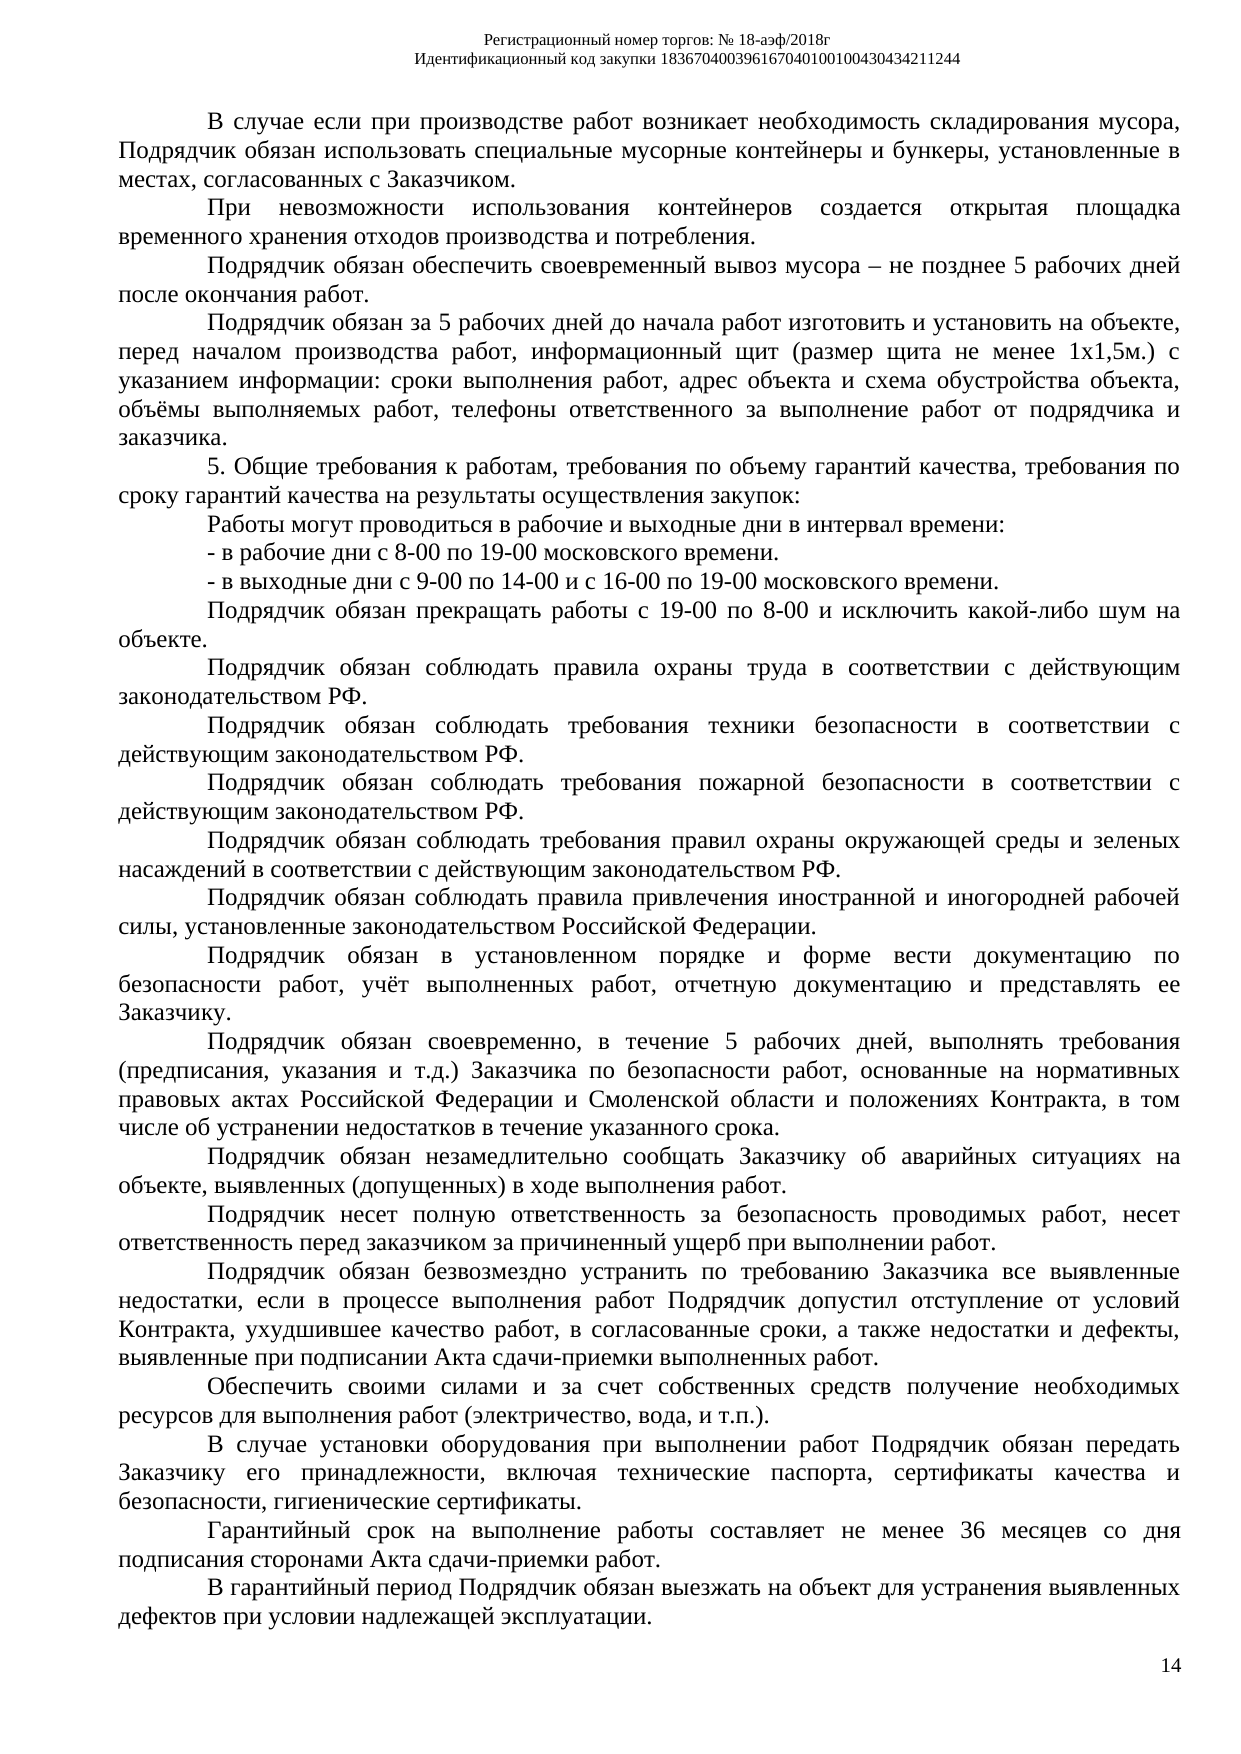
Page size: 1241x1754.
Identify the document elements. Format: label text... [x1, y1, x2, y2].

text Работы могут проводиться в рабочие и выходные дни в интервал времени: [118, 509, 1181, 537]
text Подрядчик обязан в установленном порядке и форме вести документацию по безопасности работ, учёт выполненных работ, отчетную документацию и представлять ее Заказчику. [118, 940, 1181, 1026]
text Подрядчик обязан соблюдать требования правил охраны окружающей среды и зеленых насаждений в соответствии с действующим законодательством РФ. [118, 825, 1181, 882]
text Подрядчик обязан прекращать работы с 19-00 по 8-00 и исключить какой-либо шум на объекте. [118, 595, 1181, 652]
text Обеспечить своими силами и за счет собственных средств получение необходимых ресурсов для выполнения работ (электричество, вода, и т.п.). [118, 1371, 1181, 1429]
text 5. Общие требования к работам, требования по объему гарантий качества, требования по сроку гарантий качества на результаты осуществления закупок: [118, 451, 1181, 509]
text Подрядчик несет полную ответственность за безопасность проводимых работ, несет ответственность перед заказчиком за причиненный ущерб при выполнении работ. [118, 1199, 1181, 1256]
text Подрядчик обязан соблюдать правила привлечения иностранной и иногородней рабочей силы, установленные законодательством Российской Федерации. [118, 882, 1181, 940]
text Подрядчик обязан незамедлительно сообщать Заказчику об аварийных ситуациях на объекте, выявленных (допущенных) в ходе выполнения работ. [118, 1141, 1181, 1199]
text - в рабочие дни с 8-00 по 19-00 московского времени. [118, 537, 1181, 566]
text Подрядчик обязан соблюдать требования пожарной безопасности в соответствии с действующим законодательством РФ. [118, 767, 1181, 825]
text В случае установки оборудования при выполнении работ Подрядчик обязан передать Заказчику его принадлежности, включая технические паспорта, сертификаты качества и безопасности, гигиенические сертификаты. [118, 1429, 1181, 1515]
text Гарантийный срок на выполнение работы составляет не менее 36 месяцев со дня подписания сторонами Акта сдачи-приемки работ. [118, 1515, 1181, 1572]
text В случае если при производстве работ возникает необходимость складирования мусора, Подрядчик обязан использовать специальные мусорные контейнеры и бункеры, установленные в местах, согласованных с Заказчиком. [118, 106, 1181, 192]
text При невозможности использования контейнеров создается открытая площадка временного хранения отходов производства и потребления. [118, 192, 1181, 250]
text Подрядчик обязан за 5 рабочих дней до начала работ изготовить и установить на объекте, перед началом производства работ, информационный щит (размер щита не менее 1х1,5м.) с указанием информации: сроки выполнения работ, адрес объекта и схема обустройства объекта, объёмы выполняемых работ, телефоны ответственного за выполнение работ от подрядчика и заказчика. [118, 307, 1181, 451]
text - в выходные дни с 9-00 по 14-00 и с 16-00 по 19-00 московского времени. [118, 566, 1181, 595]
text Подрядчик обязан соблюдать требования техники безопасности в соответствии с действующим законодательством РФ. [118, 710, 1181, 767]
text Подрядчик обязан своевременно, в течение 5 рабочих дней, выполнять требования (предписания, указания и т.д.) Заказчика по безопасности работ, основанные на нормативных правовых актах Российской Федерации и Смоленской области и положениях Контракта, в том числе об устранении недостатков в течение указанного срока. [118, 1026, 1181, 1141]
text Подрядчик обязан соблюдать правила охраны труда в соответствии с действующим законодательством РФ. [118, 652, 1181, 710]
text Подрядчик обязан безвозмездно устранить по требованию Заказчика все выявленные недостатки, если в процессе выполнения работ Подрядчик допустил отступление от условий Контракта, ухудшившее качество работ, в согласованные сроки, а также недостатки и дефекты, выявленные при подписании Акта сдачи-приемки выполненных работ. [118, 1256, 1181, 1371]
text В гарантийный период Подрядчик обязан выезжать на объект для устранения выявленных дефектов при условии надлежащей эксплуатации. [118, 1572, 1181, 1630]
text Подрядчик обязан обеспечить своевременный вывоз мусора – не позднее 5 рабочих дней после окончания работ. [118, 250, 1181, 307]
